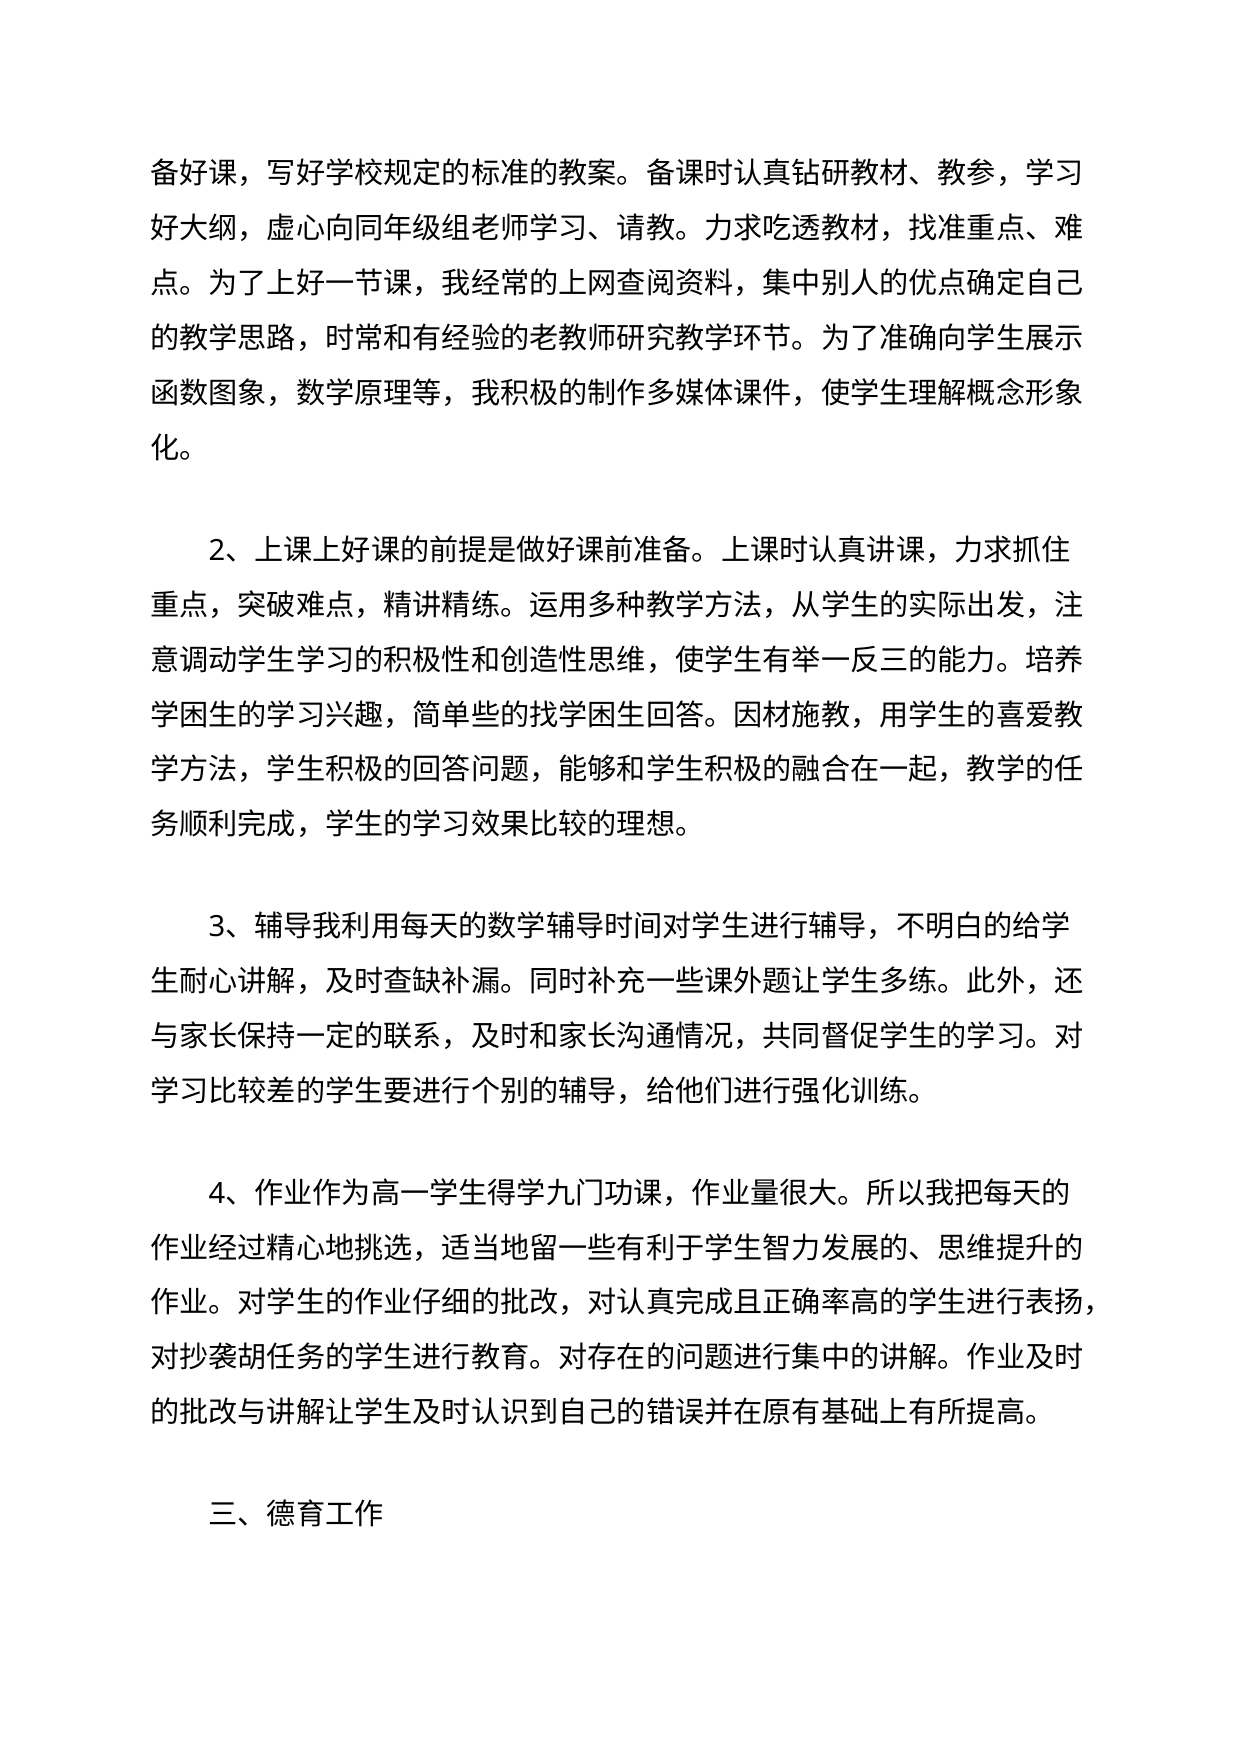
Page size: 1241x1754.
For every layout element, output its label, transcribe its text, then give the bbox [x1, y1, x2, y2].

text 2、上课上好课的前提是做好课前准备。上课时认真讲课，力求抓住重点，突破难点，精讲精练。运用多种教学方法，从学生的实际出发，注意调动学生学习的积极性和创造性思维，使学生有举一反三的能力。培养学困生的学习兴趣，简单些的找学困生回答。因材施教，用学生的喜爱教学方法，学生积极的回答问题，能够和学生积极的融合在一起，教学的任务顺利完成，学生的学习效果比较的理想。 [150, 526, 1090, 843]
text 3、辅导我利用每天的数学辅导时间对学生进行辅导，不明白的给学生耐心讲解，及时查缺补漏。同时补充一些课外题让学生多练。此外，还与家长保持一定的联系，及时和家长沟通情况，共同督促学生的学习。对学习比较差的学生要进行个别的辅导，给他们进行强化训练。 [150, 903, 1090, 1110]
text 三、德育工作 [150, 1491, 1090, 1533]
text 4、作业作为高一学生得学九门功课，作业量很大。所以我把每天的作业经过精心地挑选，适当地留一些有利于学生智力发展的、思维提升的作业。对学生的作业仔细的批改，对认真完成且正确率高的学生进行表扬，对抄袭胡任务的学生进行教育。对存在的问题进行集中的讲解。作业及时的批改与讲解让学生及时认识到自己的错误并在原有基础上有所提高。 [150, 1169, 1090, 1431]
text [150, 150, 1090, 467]
